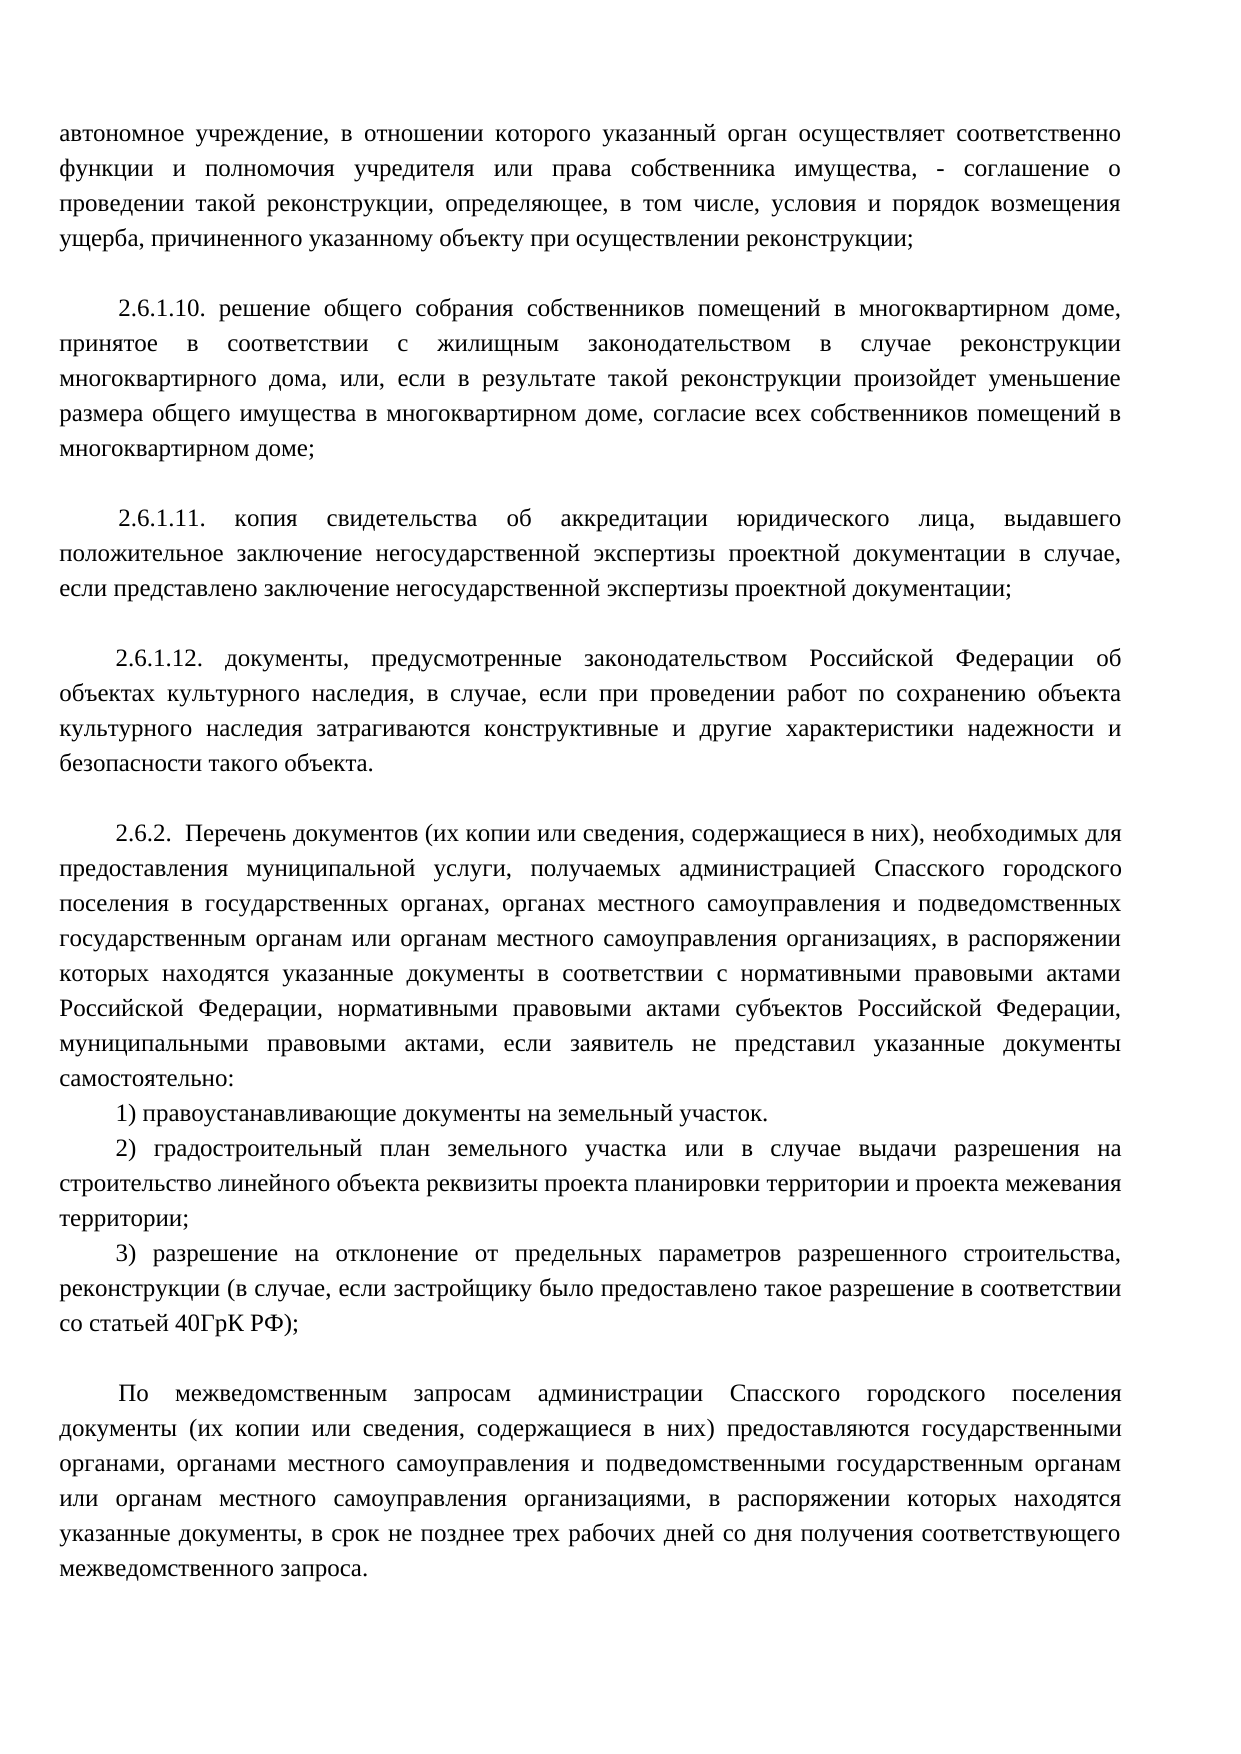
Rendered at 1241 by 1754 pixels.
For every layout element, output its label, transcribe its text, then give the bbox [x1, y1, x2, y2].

text 1) правоустанавливающие документы на земельный участок. [59, 1098, 1122, 1127]
text 2.6.1.11. копия свидетельства об аккредитации юридического лица, выдавшего положительное заключение негосударственной экспертизы проектной документации в случае, если представлено заключение негосударственной экспертизы проектной документации; [59, 503, 1122, 602]
text 2.6.1.10. решение общего собрания собственников помещений в многоквартирном доме, принятое в соответствии с жилищным законодательством в случае реконструкции многоквартирного дома, или, если в результате такой реконструкции произойдет уменьшение размера общего имущества в многоквартирном доме, согласие всех собственников помещений в многоквартирном доме; [59, 293, 1122, 462]
text 2.6.1.12. документы, предусмотренные законодательством Российской Федерации об объектах культурного наследия, в случае, если при проведении работ по сохранению объекта культурного наследия затрагиваются конструктивные и другие характеристики надежности и безопасности такого объекта. [59, 643, 1122, 777]
text 3) разрешение на отклонение от предельных параметров разрешенного строительства, реконструкции (в случае, если застройщику было предоставлено такое разрешение в соответствии со статьей 40ГрК РФ); [59, 1238, 1122, 1337]
text По межведомственным запросам администрации Спасского городского поселения документы (их копии или сведения, содержащиеся в них) предоставляются государственными органами, органами местного самоуправления и подведомственными государственным органам или органам местного самоуправления организациями, в распоряжении которых находятся указанные документы, в срок не позднее трех рабочих дней со дня получения соответствующего межведомственного запроса. [59, 1378, 1122, 1582]
text 2.6.2. Перечень документов (их копии или сведения, содержащиеся в них), необходимых для предоставления муниципальной услуги, получаемых администрацией Спасского городского поселения в государственных органах, органах местного самоуправления и подведомственных государственным органам или органам местного самоуправления организациях, в распоряжении которых находятся указанные документы в соответствии с нормативными правовыми актами Российской Федерации, нормативными правовыми актами субъектов Российской Федерации, муниципальными правовыми актами, если заявитель не представил указанные документы самостоятельно: [59, 818, 1122, 1092]
text 2) градостроительный план земельного участка или в случае выдачи разрешения на строительство линейного объекта реквизиты проекта планировки территории и проекта межевания территории; [59, 1133, 1122, 1232]
